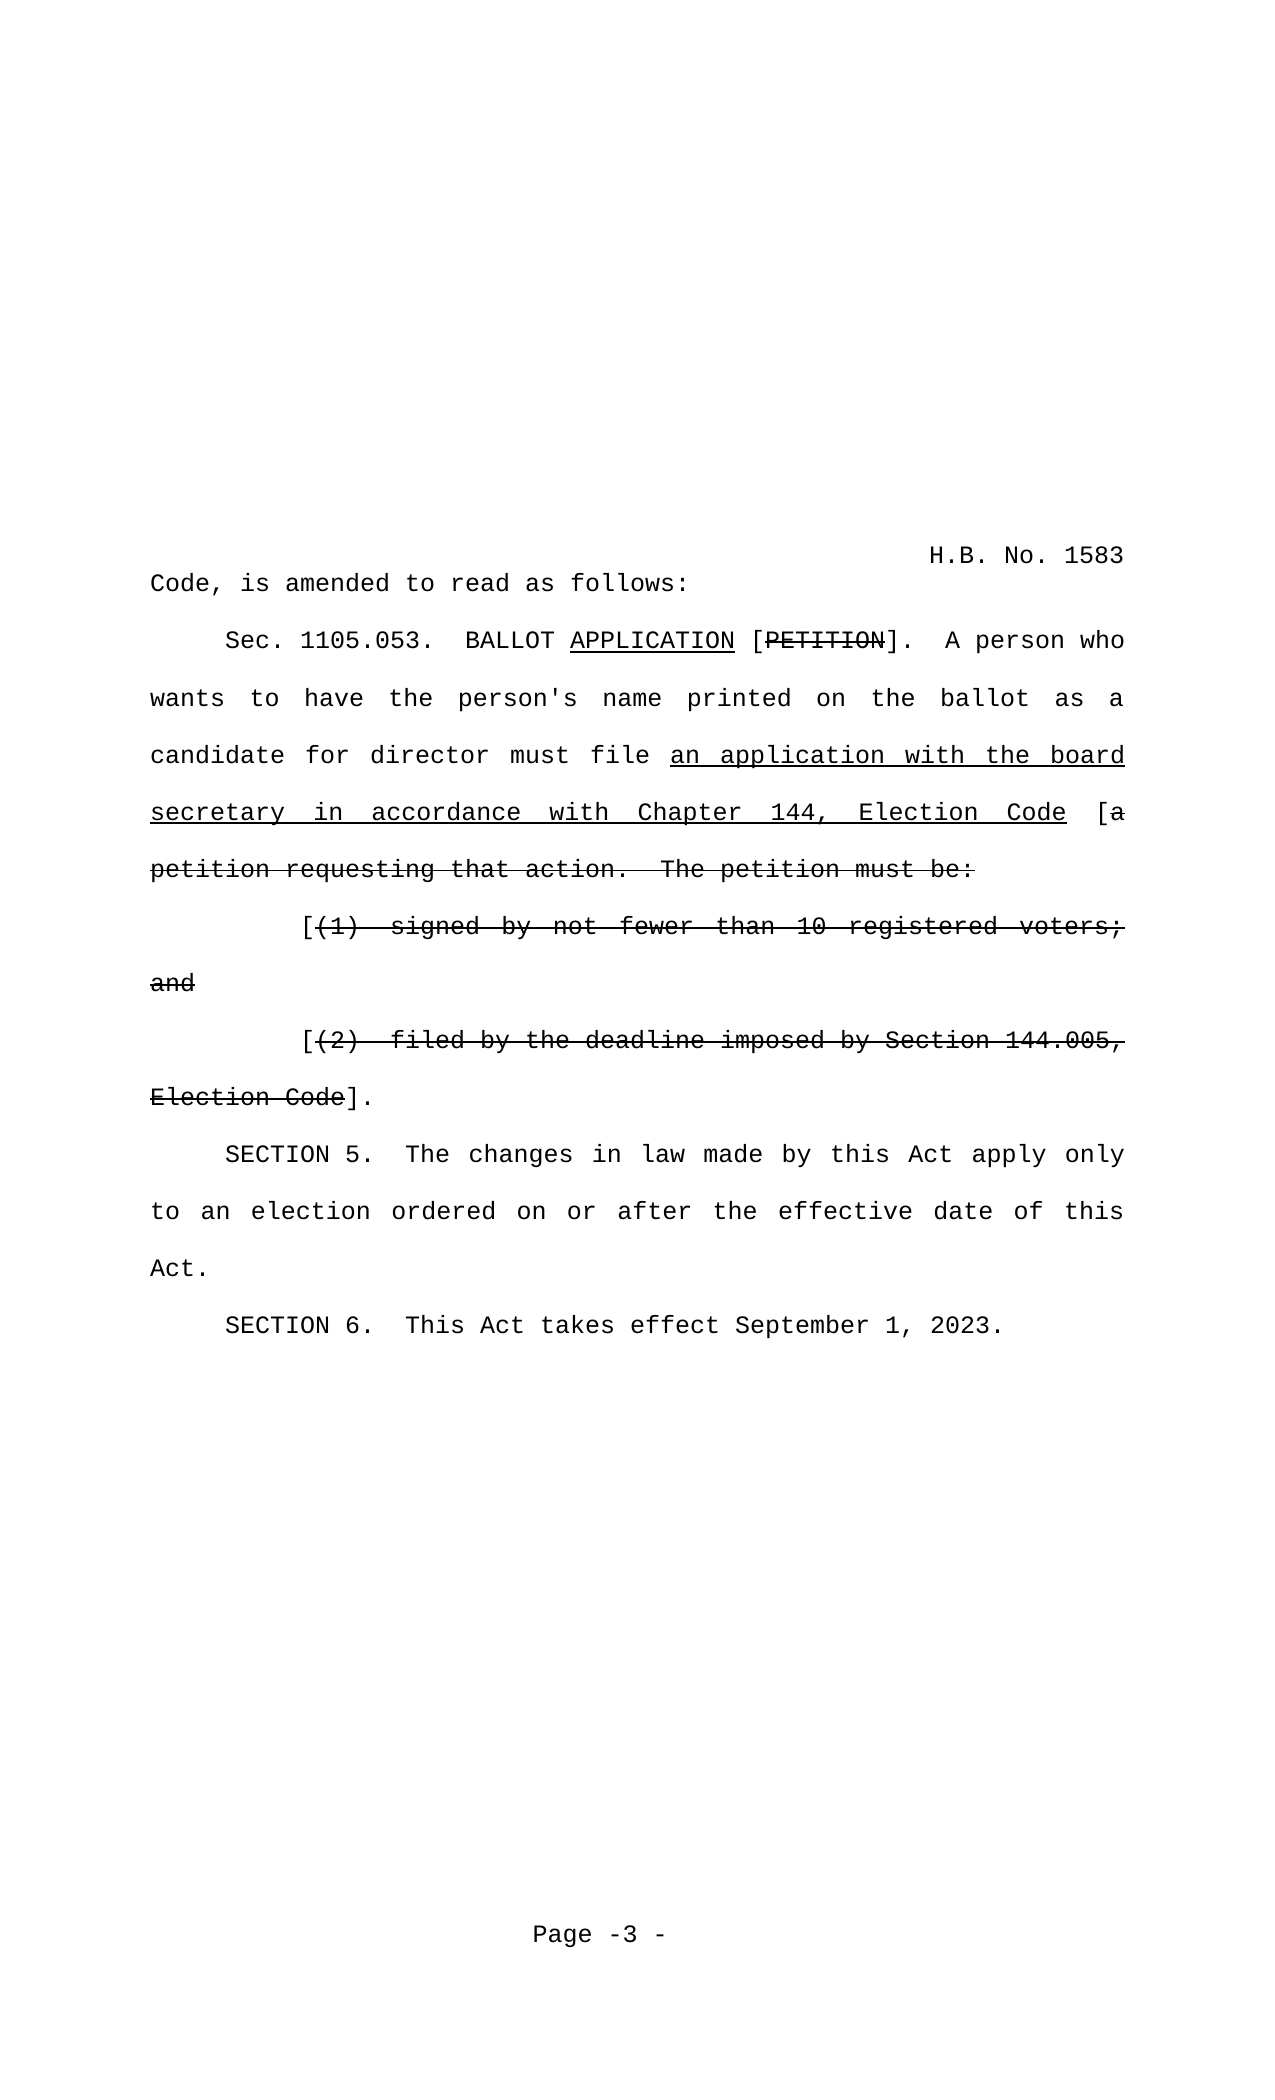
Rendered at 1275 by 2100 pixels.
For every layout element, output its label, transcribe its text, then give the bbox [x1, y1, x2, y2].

text [(2) filed by the deadline imposed by Section 144.005, Election Code]. [150, 1027, 1125, 1113]
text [150, 571, 1125, 599]
text [(1) signed by not fewer than 10 registered voters; and [150, 913, 1125, 999]
text SECTION 6. This Act takes effect September 1, 2023. [150, 1313, 1125, 1341]
text Sec. 1105.053. BALLOT APPLICATION [PETITION]. A person who wants to have the person's name printed on the ballot as a candidate for director must file an application with the board secretary in accordance with Chapter 144, Election Code [a petition requesting that action. The petition must be: [150, 628, 1125, 885]
text SECTION 5. The changes in law made by this Act apply only to an election ordered on or after the effective date of this Act. [150, 1142, 1125, 1284]
